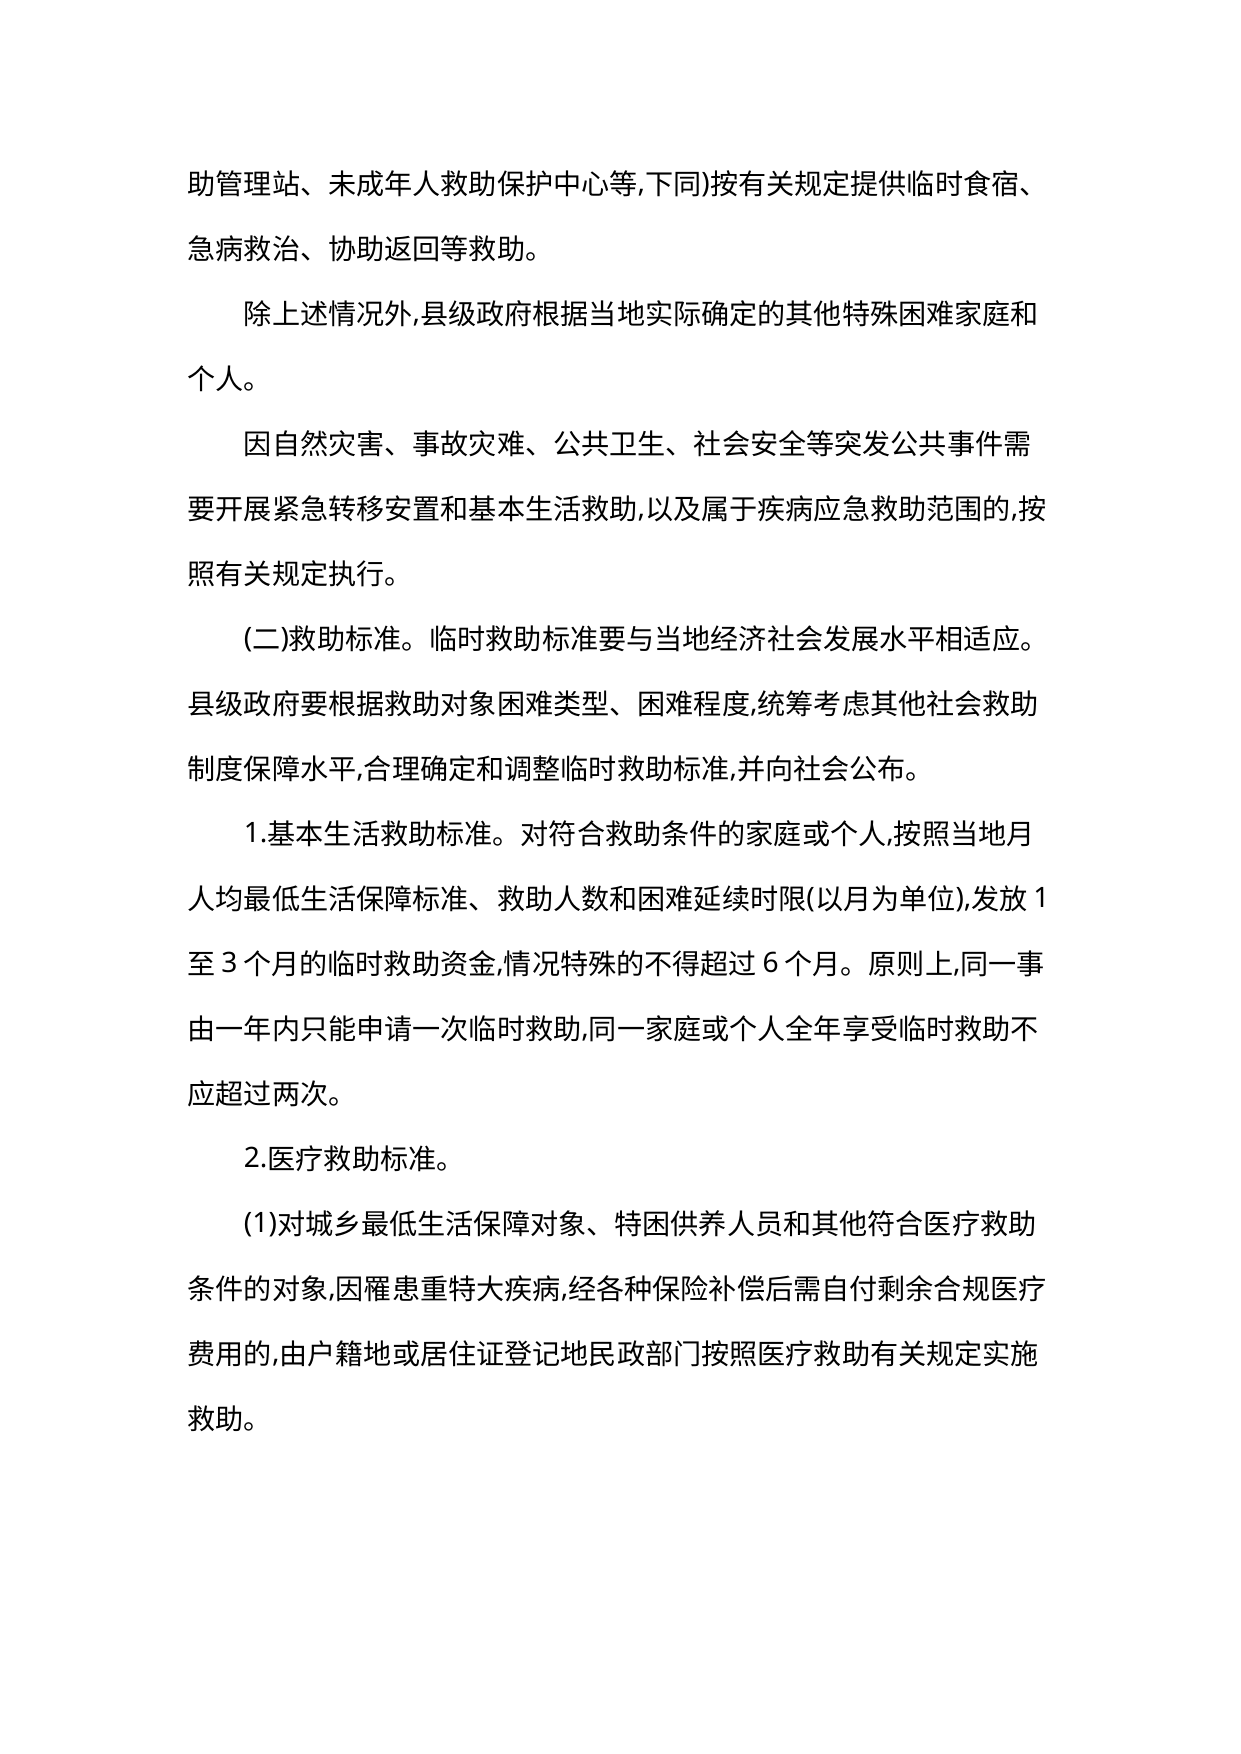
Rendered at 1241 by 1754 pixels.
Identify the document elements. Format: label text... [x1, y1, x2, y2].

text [187, 162, 1053, 292]
text (二)救助标准。临时救助标准要与当地经济社会发展水平相适应。县级政府要根据救助对象困难类型、困难程度,统筹考虑其他社会救助制度保障水平,合理确定和调整临时救助标准,并向社会公布。 [187, 617, 1053, 812]
text 除上述情况外,县级政府根据当地实际确定的其他特殊困难家庭和个人。 [187, 292, 1053, 422]
text (1)对城乡最低生活保障对象、特困供养人员和其他符合医疗救助条件的对象,因罹患重特大疾病,经各种保险补偿后需自付剩余合规医疗费用的,由户籍地或居住证登记地民政部门按照医疗救助有关规定实施救助。 [187, 1202, 1053, 1462]
text 2.医疗救助标准。 [187, 1137, 1053, 1202]
text 1.基本生活救助标准。对符合救助条件的家庭或个人,按照当地月人均最低生活保障标准、救助人数和困难延续时限(以月为单位),发放1至3个月的临时救助资金,情况特殊的不得超过6个月。原则上,同一事由一年内只能申请一次临时救助,同一家庭或个人全年享受临时救助不应超过两次。 [187, 812, 1053, 1137]
text 因自然灾害、事故灾难、公共卫生、社会安全等突发公共事件需要开展紧急转移安置和基本生活救助,以及属于疾病应急救助范围的,按照有关规定执行。 [187, 422, 1053, 617]
